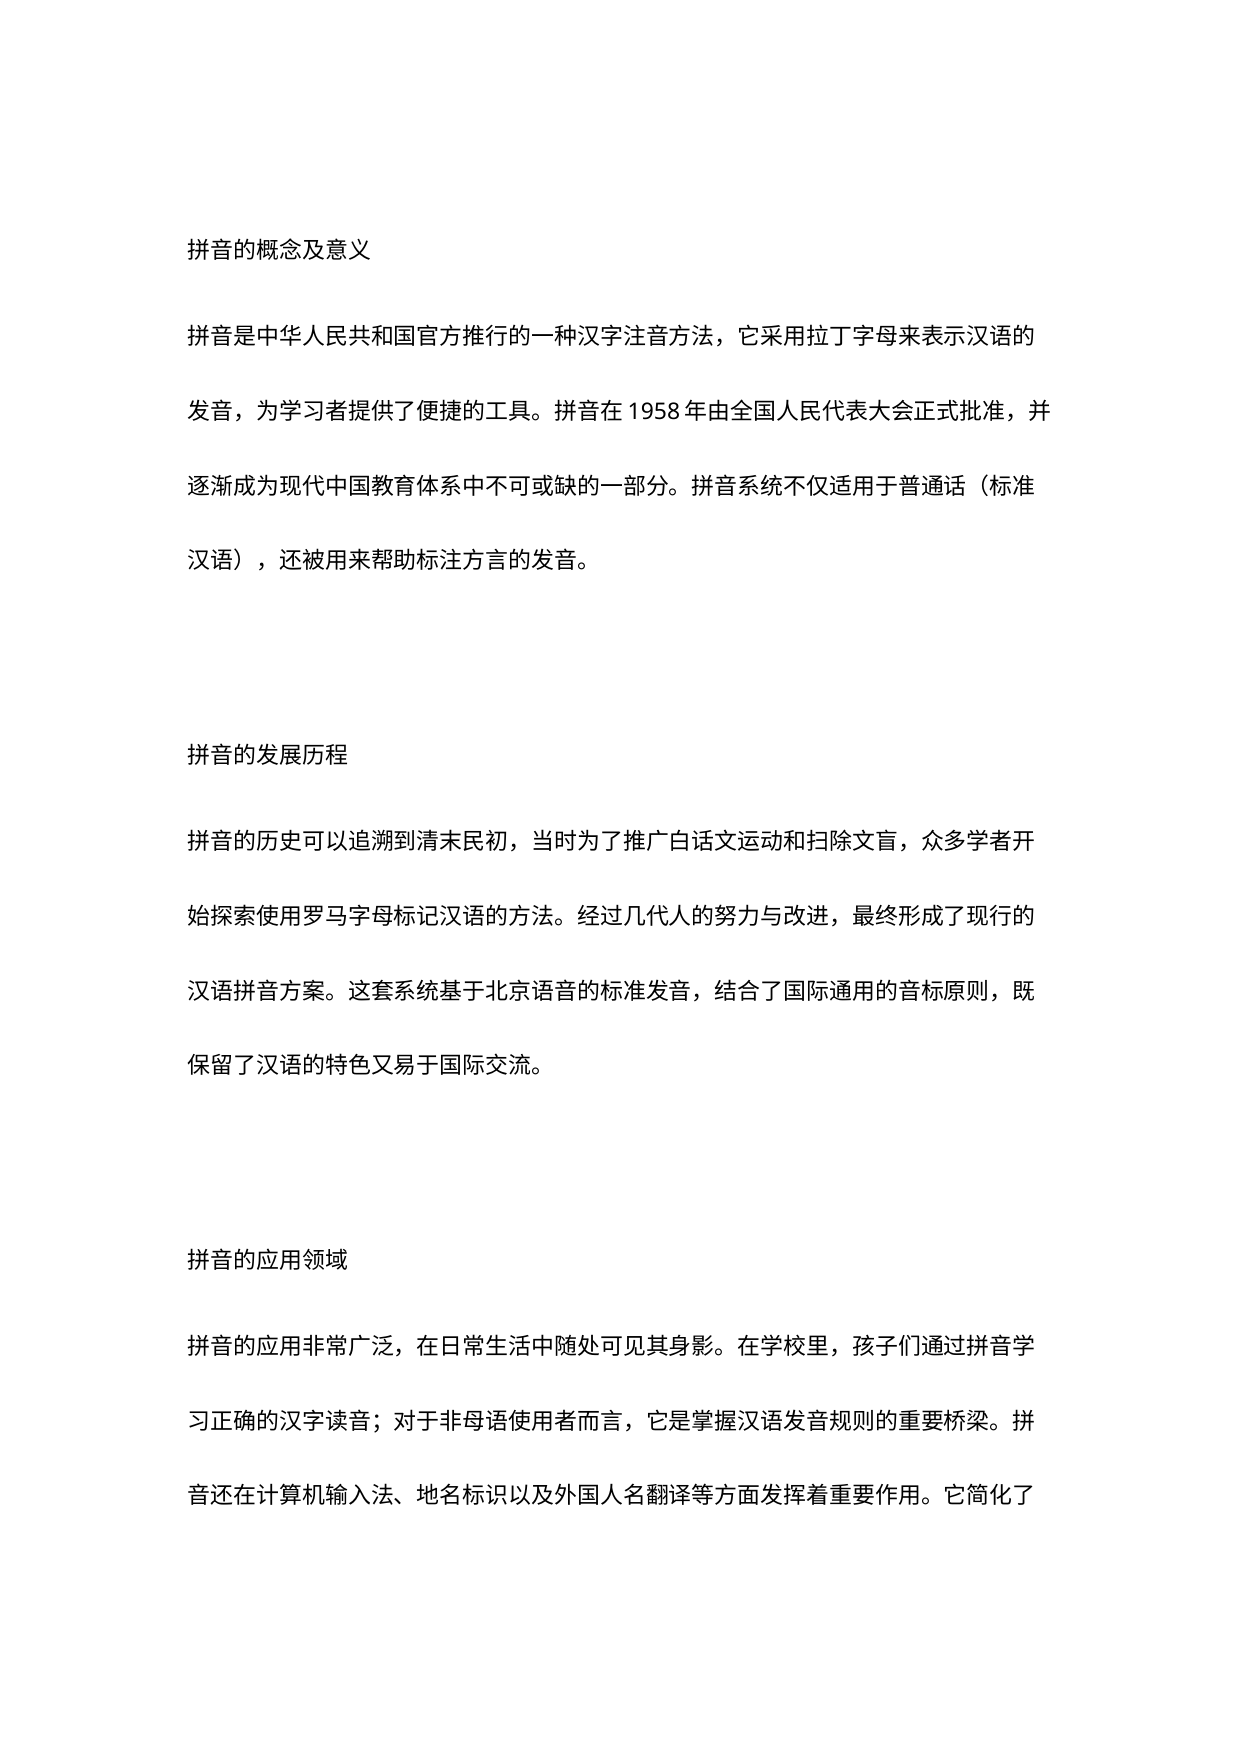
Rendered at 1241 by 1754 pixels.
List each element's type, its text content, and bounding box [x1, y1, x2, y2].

text 拼音是中华人民共和国官方推行的一种汉字注音方法，它采用拉丁字母来表示汉语的发音，为学习者提供了便捷的工具。拼音在1958年由全国人民代表大会正式批准，并逐渐成为现代中国教育体系中不可或缺的一部分。拼音系统不仅适用于普通话（标准汉语），还被用来帮助标注方言的发音。 [187, 302, 1053, 591]
text 拼音的历史可以追溯到清末民初，当时为了推广白话文运动和扫除文盲，众多学者开始探索使用罗马字母标记汉语的方法。经过几代人的努力与改进，最终形成了现行的汉语拼音方案。这套系统基于北京语音的标准发音，结合了国际通用的音标原则，既保留了汉语的特色又易于国际交流。 [187, 807, 1053, 1096]
text 拼音的发展历程 [187, 721, 1053, 786]
text 拼音的应用领域 [187, 1226, 1053, 1291]
text 拼音的概念及意义 [187, 216, 1053, 281]
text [187, 1312, 1053, 1527]
